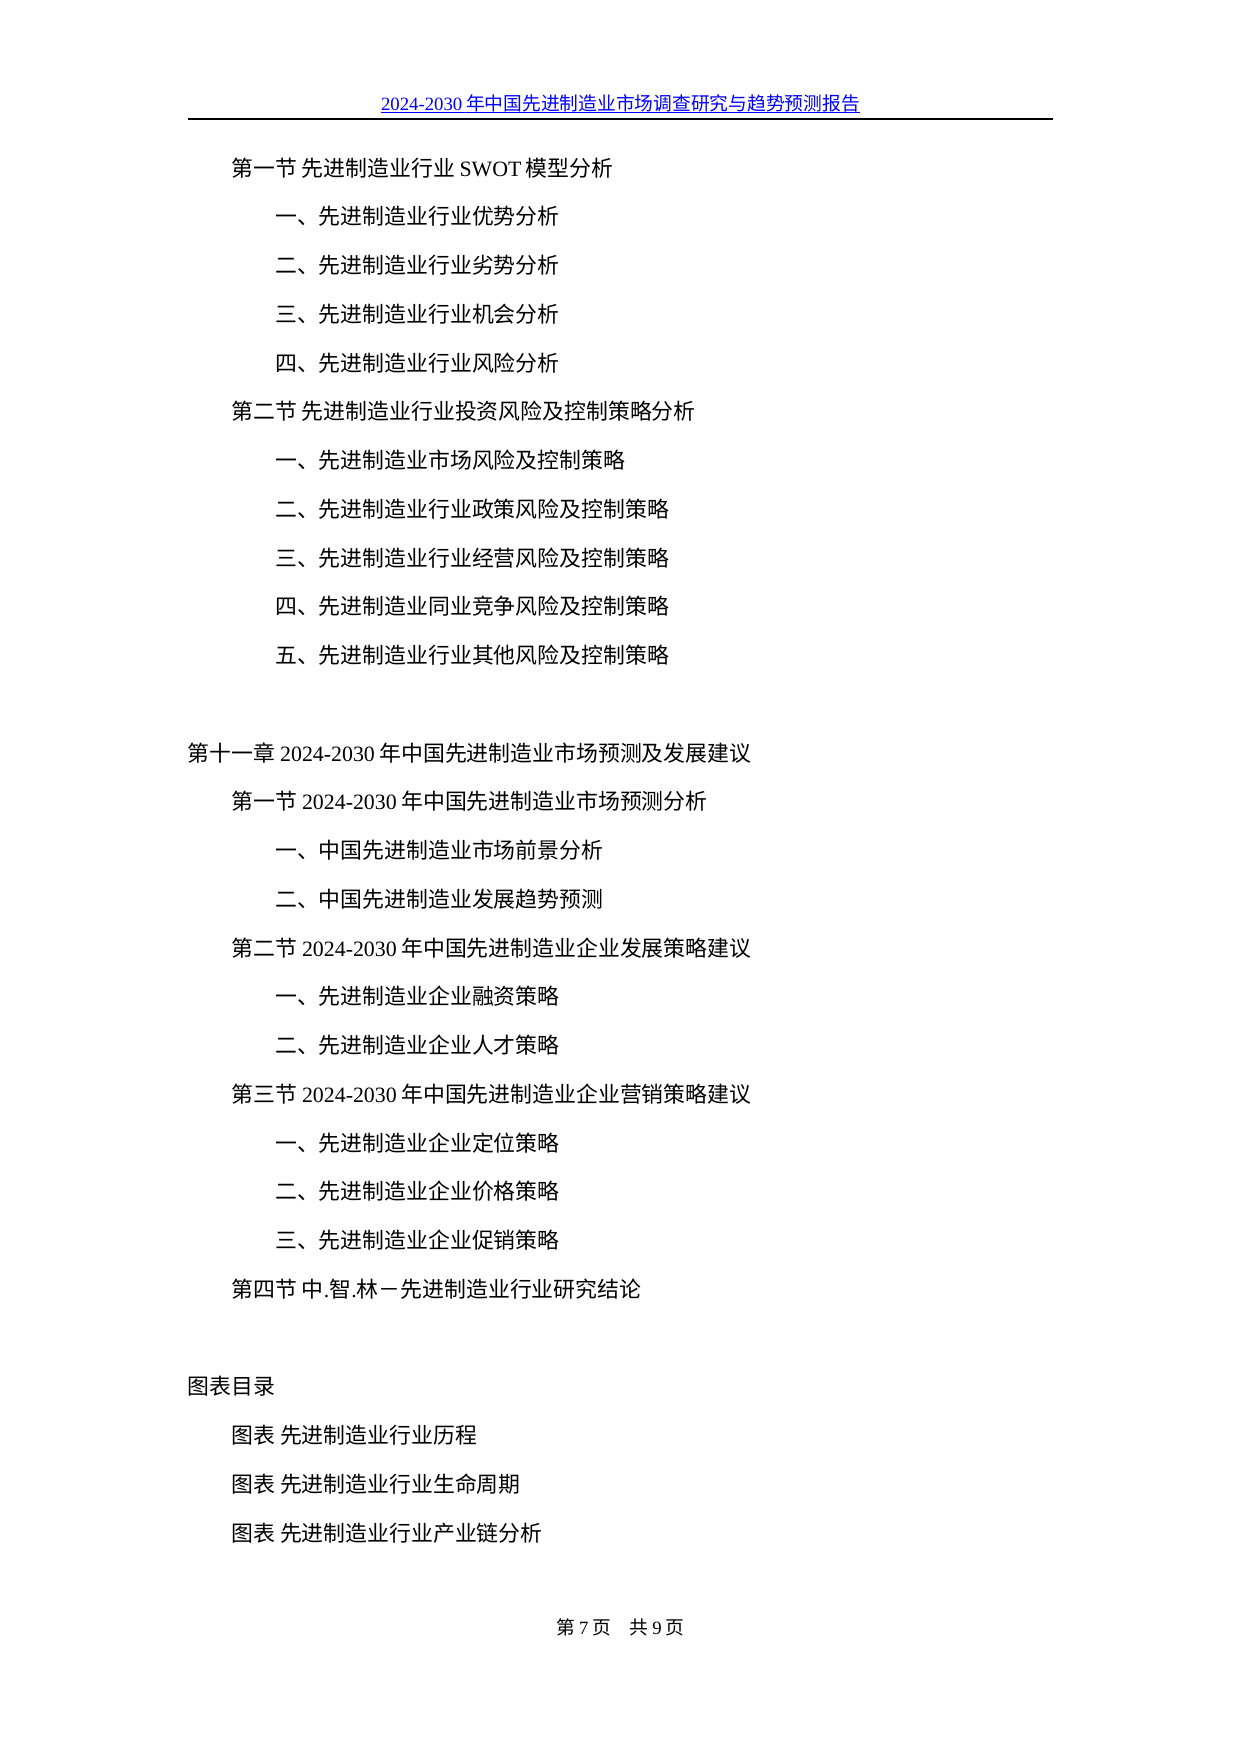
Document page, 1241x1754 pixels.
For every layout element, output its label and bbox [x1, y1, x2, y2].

text [187, 150, 1053, 1548]
